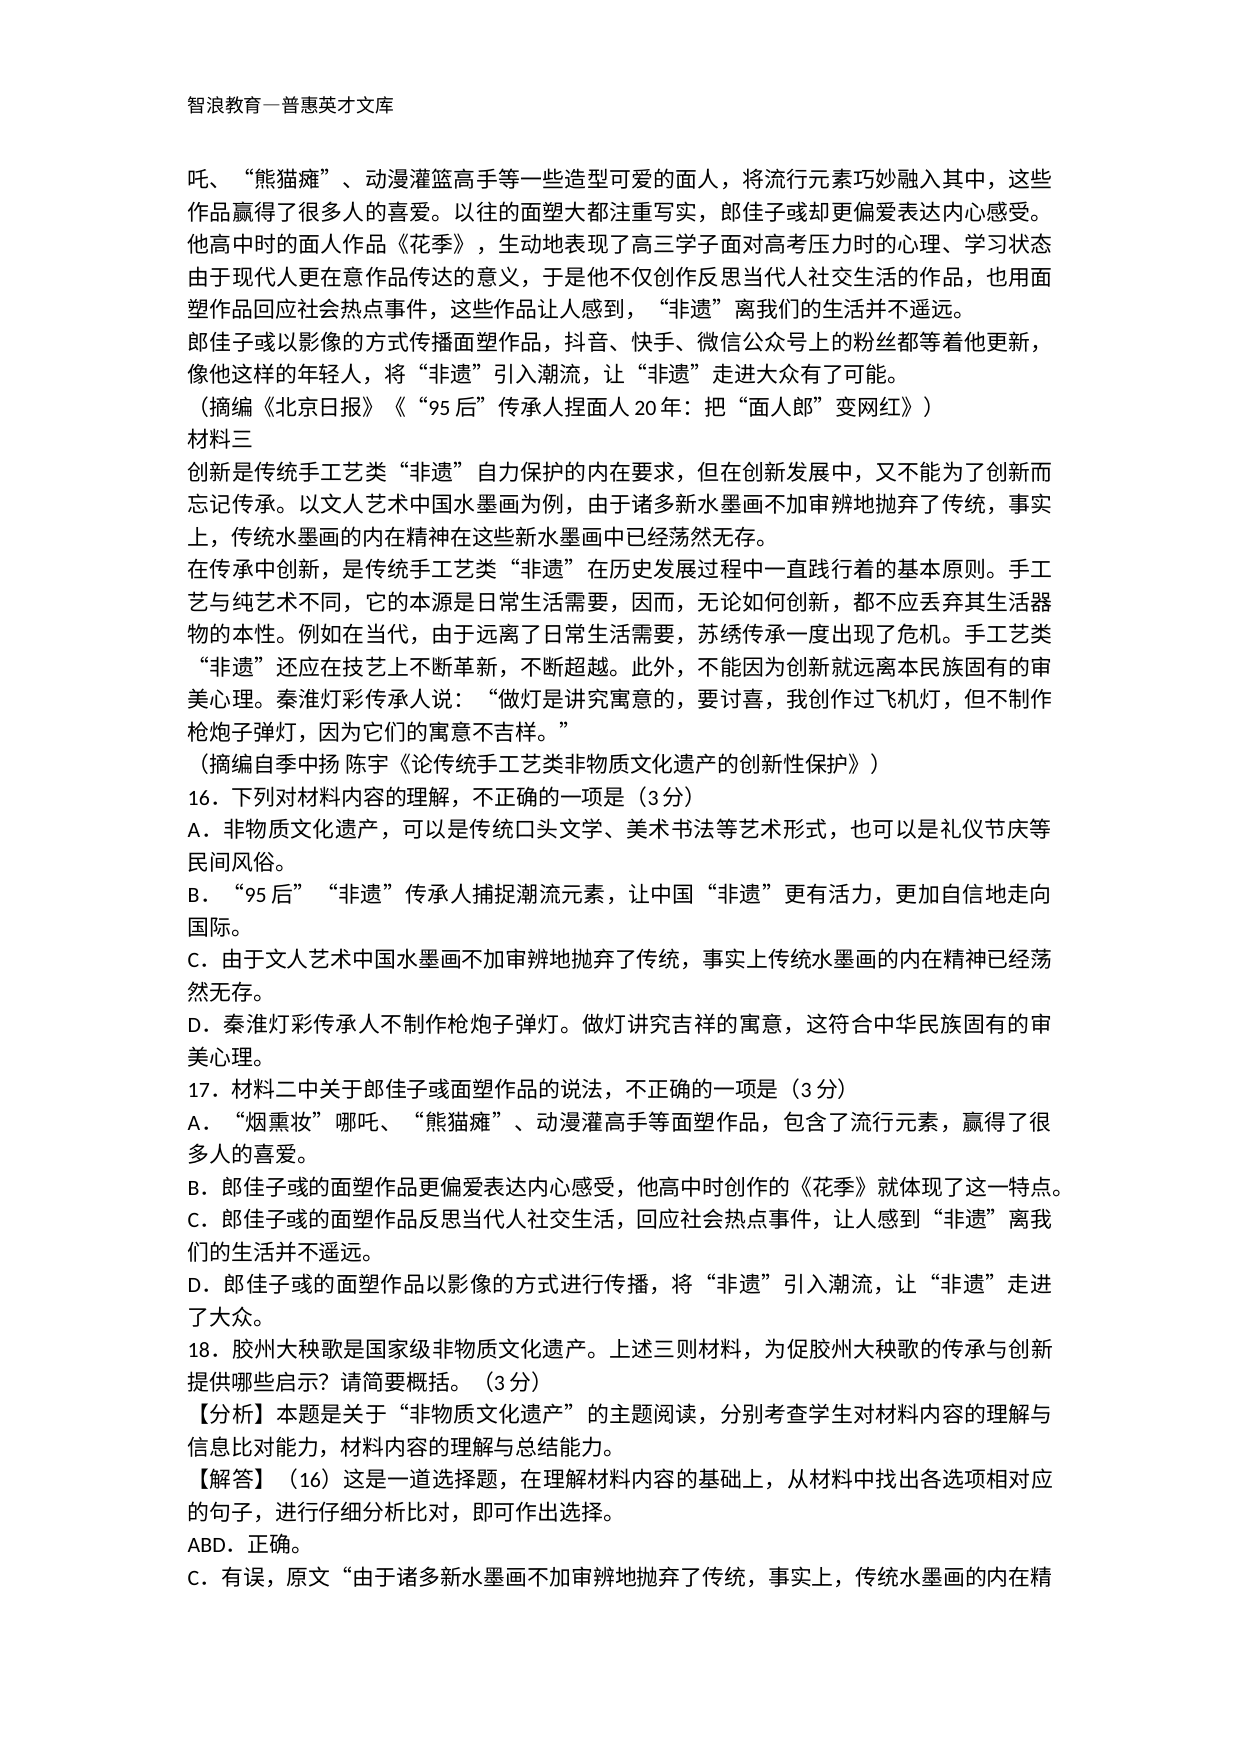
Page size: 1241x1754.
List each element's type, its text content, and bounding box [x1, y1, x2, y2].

text 17．材料二中关于郎佳子彧面塑作品的说法，不正确的一项是（3分） [187, 1072, 1053, 1104]
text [187, 162, 1053, 324]
text B．郎佳子彧的面塑作品更偏爱表达内心感受，他高中时创作的《花季》就体现了这一特点。 [187, 1169, 1053, 1202]
text 18．胶州大秧歌是国家级非物质文化遗产。上述三则材料，为促胶州大秧歌的传承与创新提供哪些启示？请简要概括。（3分） [187, 1332, 1053, 1397]
text ABD．正确。 [187, 1527, 1053, 1559]
text （摘编《北京日报》《“95后”传承人捏面人20年：把“面人郎”变网红》） [187, 389, 1053, 422]
text 16．下列对材料内容的理解，不正确的一项是（3分） [187, 779, 1053, 812]
text B．“95后”“非遗”传承人捕捉潮流元素，让中国“非遗”更有活力，更加自信地走向国际。 [187, 877, 1053, 942]
text 【解答】（16）这是一道选择题，在理解材料内容的基础上，从材料中找出各选项相对应的句子，进行仔细分析比对，即可作出选择。 [187, 1462, 1053, 1527]
text 【分析】本题是关于“非物质文化遗产”的主题阅读，分别考查学生对材料内容的理解与信息比对能力，材料内容的理解与总结能力。 [187, 1397, 1053, 1462]
text A．非物质文化遗产，可以是传统口头文学、美术书法等艺术形式，也可以是礼仪节庆等民间风俗。 [187, 812, 1053, 877]
text （摘编自季中扬 陈宇《论传统手工艺类非物质文化遗产的创新性保护》） [187, 747, 1053, 779]
text 在传承中创新，是传统手工艺类“非遗”在历史发展过程中一直践行着的基本原则。手工艺与纯艺术不同，它的本源是日常生活需要，因而，无论如何创新，都不应丢弃其生活器物的本性。例如在当代，由于远离了日常生活需要，苏绣传承一度出现了危机。手工艺类“非遗”还应在技艺上不断革新，不断超越。此外，不能因为创新就远离本民族固有的审美心理。秦淮灯彩传承人说：“做灯是讲究寓意的，要讨喜，我创作过飞机灯，但不制作枪炮子弹灯，因为它们的寓意不吉样。” [187, 552, 1053, 747]
text D．秦淮灯彩传承人不制作枪炮子弹灯。做灯讲究吉祥的寓意，这符合中华民族固有的审美心理。 [187, 1007, 1053, 1072]
text 郎佳子彧以影像的方式传播面塑作品，抖音、快手、微信公众号上的粉丝都等着他更新，像他这样的年轻人，将“非遗”引入潮流，让“非遗”走进大众有了可能。 [187, 324, 1053, 389]
text 创新是传统手工艺类“非遗”自力保护的内在要求，但在创新发展中，又不能为了创新而忘记传承。以文人艺术中国水墨画为例，由于诸多新水墨画不加审辨地抛弃了传统，事实上，传统水墨画的内在精神在这些新水墨画中已经荡然无存。 [187, 454, 1053, 552]
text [187, 1559, 1053, 1592]
text A．“烟熏妆”哪吒、“熊猫瘫”、动漫灌高手等面塑作品，包含了流行元素，赢得了很多人的喜爱。 [187, 1104, 1053, 1169]
text C．由于文人艺术中国水墨画不加审辨地抛弃了传统，事实上传统水墨画的内在精神已经荡然无存。 [187, 942, 1053, 1007]
text C．郎佳子彧的面塑作品反思当代人社交生活，回应社会热点事件，让人感到“非遗”离我们的生活并不遥远。 [187, 1202, 1053, 1267]
text D．郎佳子彧的面塑作品以影像的方式进行传播，将“非遗”引入潮流，让“非遗”走进了大众。 [187, 1267, 1053, 1332]
text 材料三 [187, 422, 1053, 454]
